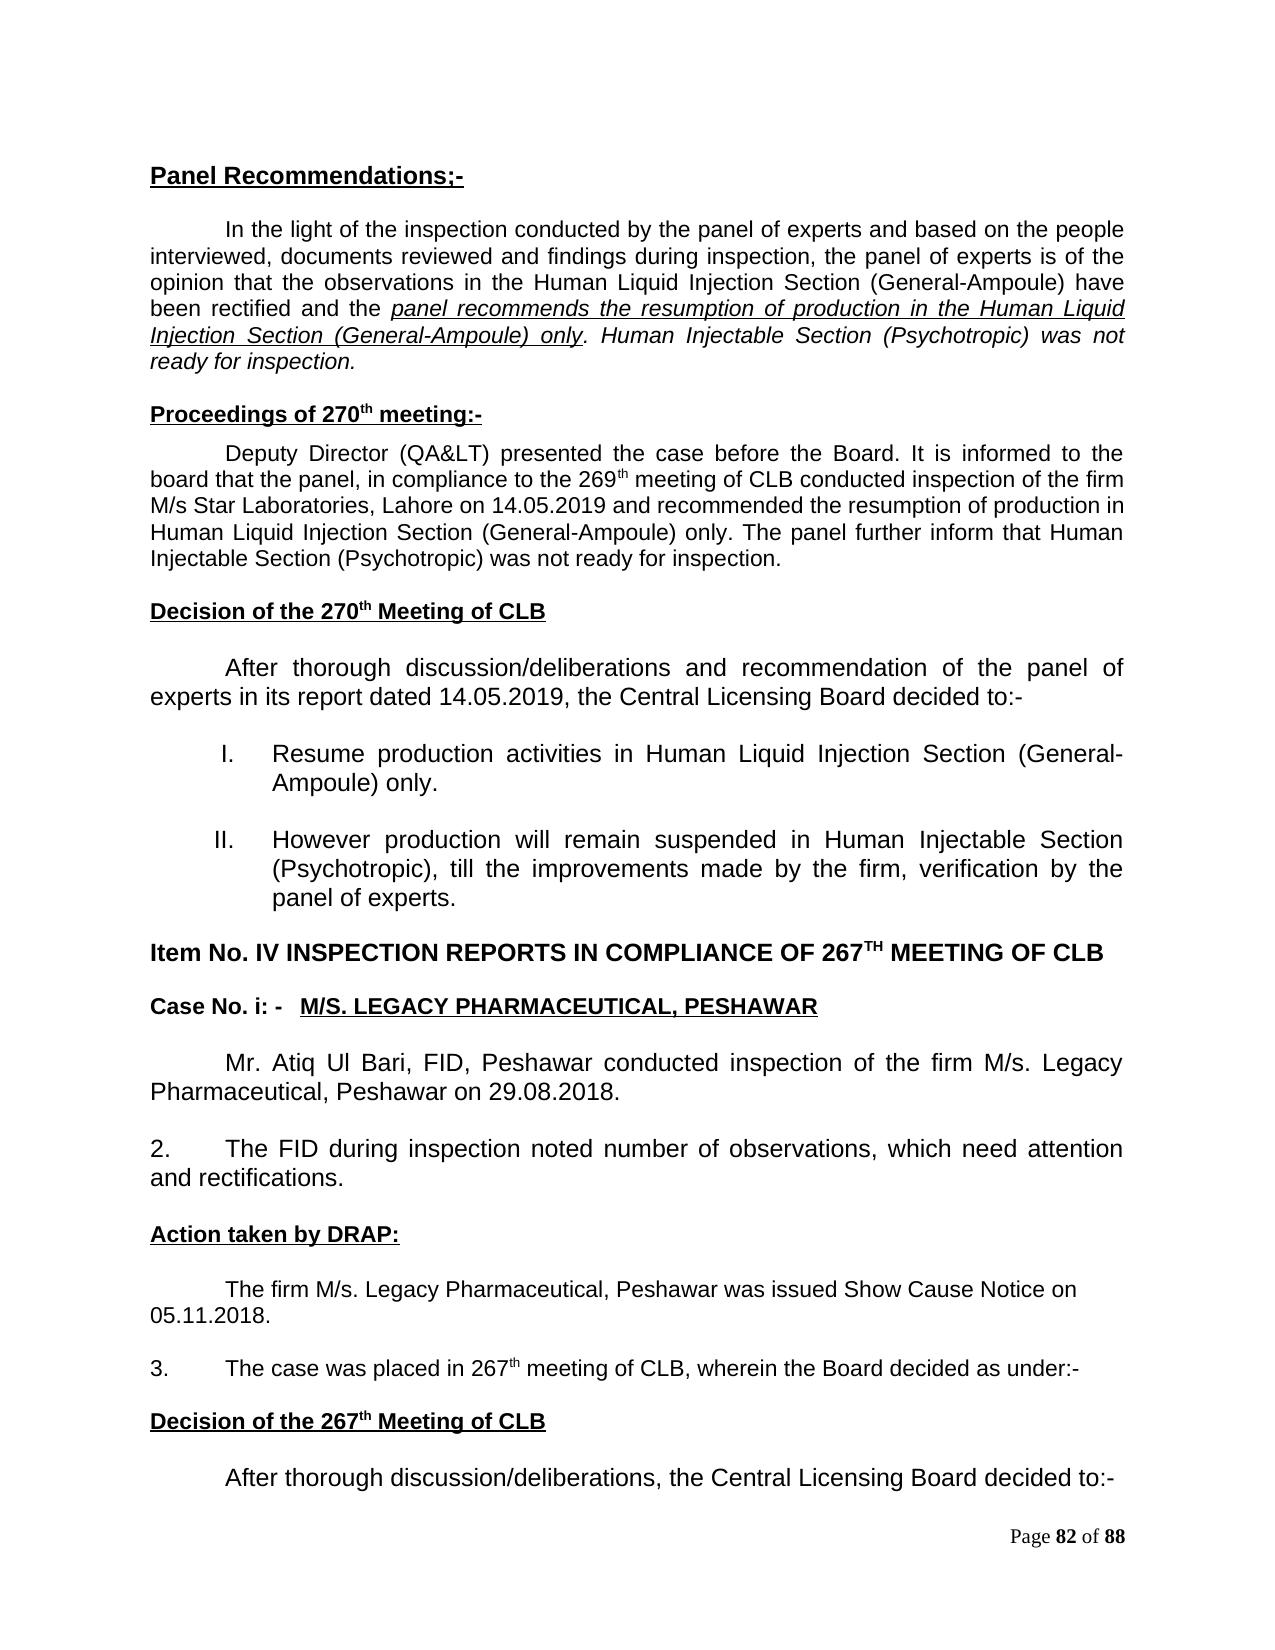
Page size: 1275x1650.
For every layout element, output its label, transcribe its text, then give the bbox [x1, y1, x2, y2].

list Resume production activities in Human Liquid Injection Section (General-Ampoule) only. [234, 739, 1125, 797]
text Panel Recommendations;- [150, 161, 1125, 190]
text After thorough discussion/deliberations, the Central Licensing Board decided to:- [150, 1463, 1125, 1491]
text After thorough discussion/deliberations and recommendation of the panel of experts in its report dated 14.05.2019, the Central Licensing Board decided to:- [150, 653, 1125, 710]
text Deputy Director (QA&LT) presented the case before the Board. It is informed to the board that the panel, in compliance to the 269th meeting of CLB conducted inspection of the firm M/s Star Laboratories, Lahore on 14.05.2019 and recommended the resumption of production in Human Liquid Injection Section (General-Ampoule) only. The panel further inform that Human Injectable Section (Psychotropic) was not ready for inspection. [150, 440, 1125, 571]
text Action taken by DRAP: [150, 1221, 1125, 1247]
text 3. The case was placed in 267th meeting of CLB, wherein the Board decided as under:- [150, 1355, 1125, 1381]
text Item No. IV INSPECTION REPORTS IN COMPLIANCE OF 267TH MEETING OF CLB [150, 938, 1125, 967]
text Case No. i: - M/S. LEGACY PHARMACEUTICAL, PESHAWAR [150, 993, 1125, 1019]
text Decision of the 270th Meeting of CLB [150, 598, 1125, 624]
text Mr. Atiq Ul Bari, FID, Peshawar conducted inspection of the firm M/s. Legacy Pharmaceutical, Peshawar on 29.08.2018. [150, 1048, 1125, 1106]
text The firm M/s. Legacy Pharmaceutical, Peshawar was issued Show Cause Notice on 05.11.2018. [150, 1276, 1125, 1328]
text Proceedings of 270th meeting:- [150, 401, 1125, 427]
list However production will remain suspended in Human Injectable Section (Psychotropic), till the improvements made by the firm, verification by the panel of experts. [234, 825, 1125, 912]
text In the light of the inspection conducted by the panel of experts and based on the people interviewed, documents reviewed and findings during inspection, the panel of experts is of the opinion that the observations in the Human Liquid Injection Section (General-Ampoule) have been rectified and the panel recommends the resumption of production in the Human Liquid Injection Section (General-Ampoule) only. Human Injectable Section (Psychotropic) was not ready for inspection. [150, 216, 1125, 374]
text Decision of the 267th Meeting of CLB [150, 1408, 1125, 1434]
text 2. The FID during inspection noted number of observations, which need attention and rectifications. [150, 1134, 1125, 1192]
